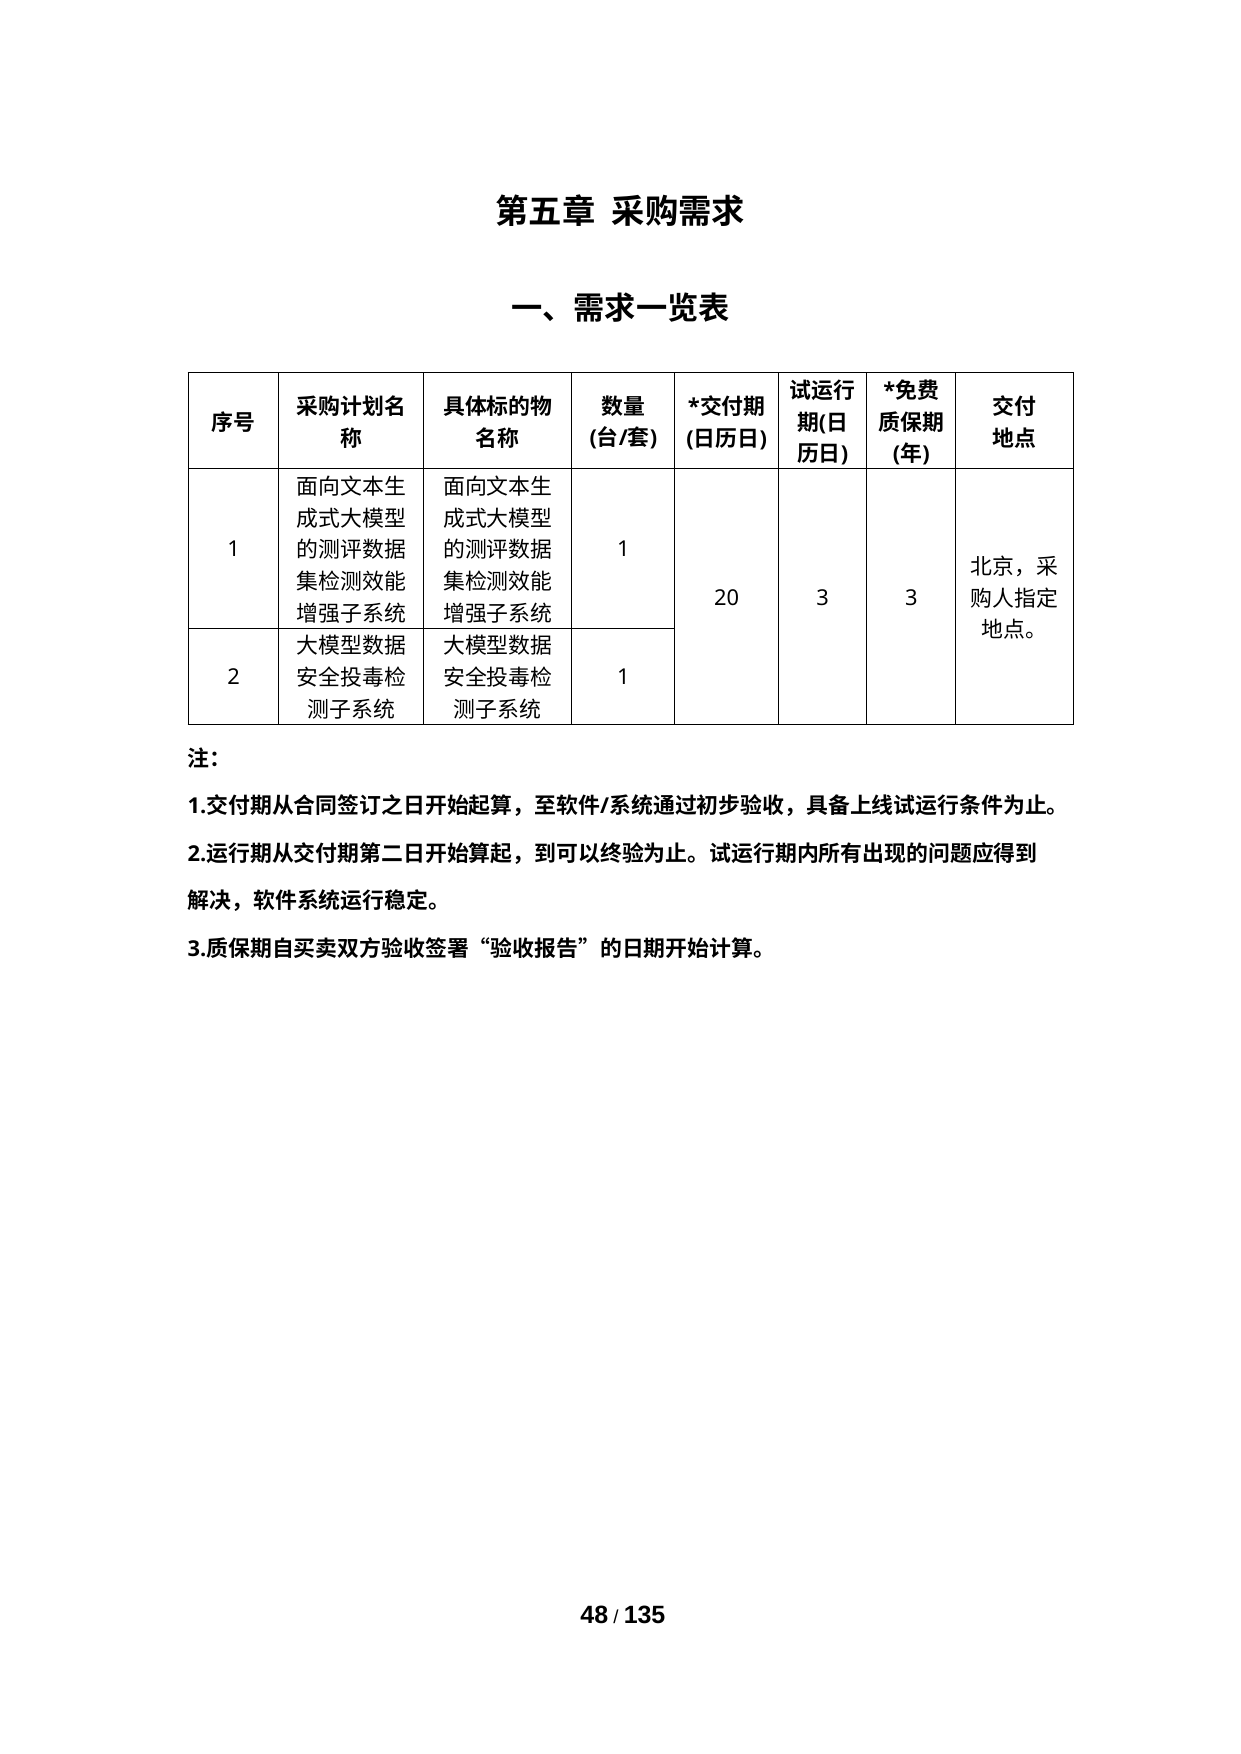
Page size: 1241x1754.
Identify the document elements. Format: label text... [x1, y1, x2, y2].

table_cell 3 [867, 469, 955, 723]
table_header 序号 [189, 373, 278, 468]
table_cell 1 [189, 469, 278, 627]
text 2.运行期从交付期第二日开始算起，到可以终验为止。试运行期内所有出现的问题应得到解决，软件系统运行稳定。 [187, 836, 1053, 915]
table_cell 北京，采购人指定地点。 [956, 469, 1073, 723]
table_cell 20 [675, 469, 778, 723]
text 3.质保期自买卖双方验收签署“验收报告”的日期开始计算。 [187, 931, 1053, 963]
table_header *交付期 (日历日) [675, 373, 778, 468]
table_cell 面向文本生成式大模型的测评数据集检测效能增强子系统 [424, 469, 571, 627]
table_cell 1 [572, 629, 674, 723]
subtitle 一、需求一览表 [187, 283, 1053, 328]
subtitle 采购需求 [187, 185, 1053, 233]
table_header 试运行期(日历日) [779, 373, 866, 468]
table_cell 面向文本生成式大模型的测评数据集检测效能增强子系统 [279, 469, 423, 627]
table_header 数量 (台/套) [572, 373, 674, 468]
table_cell 大模型数据安全投毒检测子系统 [424, 629, 571, 723]
table_header 交付 地点 [956, 373, 1073, 468]
table_header 具体标的物名称 [424, 373, 571, 468]
table_header 采购计划名称 [279, 373, 423, 468]
text 1.交付期从合同签订之日开始起算，至软件/系统通过初步验收，具备上线试运行条件为止。 [187, 788, 1053, 820]
table_cell 2 [189, 629, 278, 723]
table_header *免费质保期(年) [867, 373, 955, 468]
table_cell 大模型数据安全投毒检测子系统 [279, 629, 423, 723]
text 注： [187, 741, 1053, 772]
table_cell 1 [572, 469, 674, 627]
table_cell 3 [779, 469, 866, 723]
